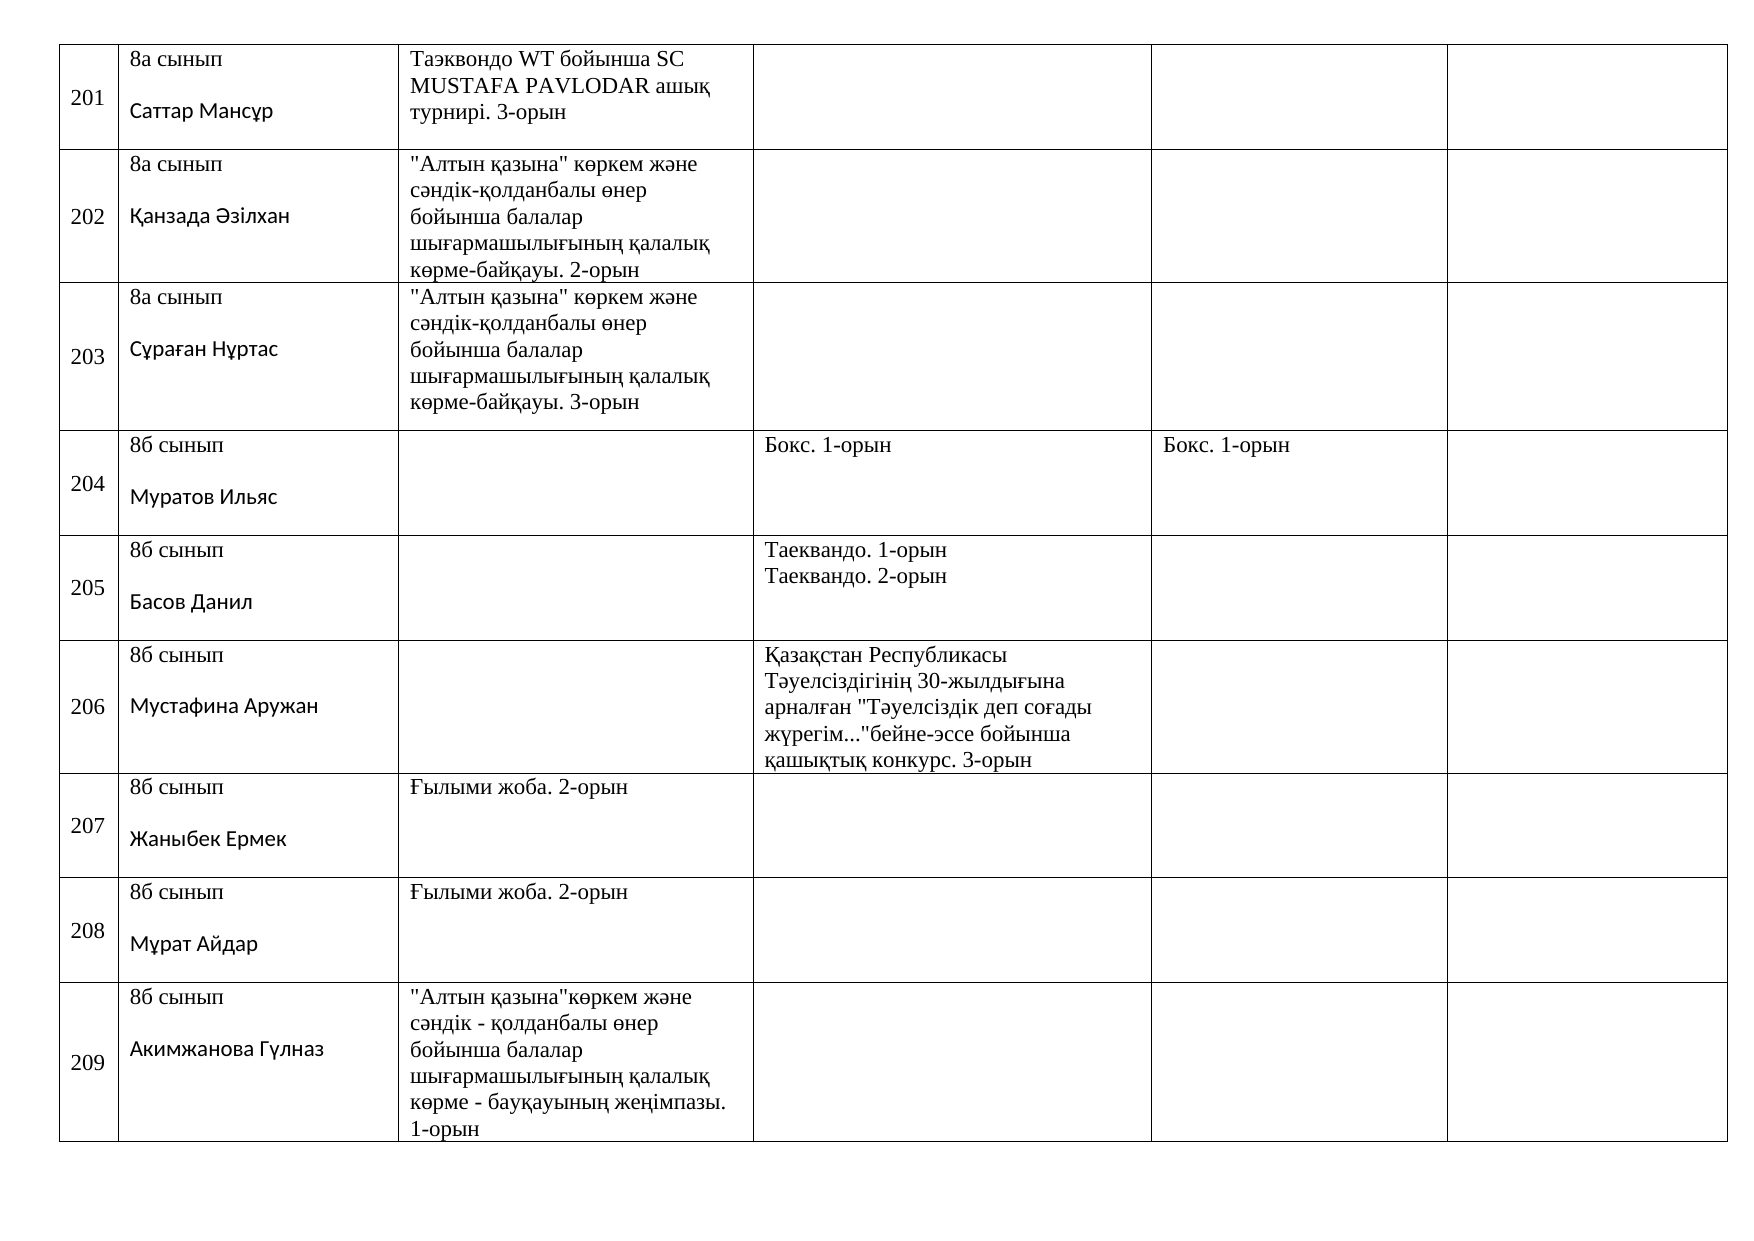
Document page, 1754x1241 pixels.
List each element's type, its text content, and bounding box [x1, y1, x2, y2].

table_cell 205 [60, 536, 118, 639]
table_cell 8а сынып Қанзада Әзілхан [119, 150, 398, 282]
table_cell [1448, 536, 1727, 639]
table_cell 202 [60, 150, 118, 282]
table_cell [1152, 536, 1447, 639]
table_cell 209 [60, 983, 118, 1141]
table_cell [1448, 774, 1727, 877]
table_cell [1152, 150, 1447, 282]
table_cell [1448, 878, 1727, 982]
table_cell [1448, 641, 1727, 772]
table_cell 8б сынып Акимжанова Гүлназ [119, 983, 398, 1141]
table_cell 204 [60, 431, 118, 535]
table_cell [754, 283, 1151, 430]
table_cell 207 [60, 774, 118, 877]
table_cell 8б сынып Мұрат Айдар [119, 878, 398, 982]
table_cell [754, 878, 1151, 982]
table_cell 201 [60, 45, 118, 149]
table_cell 8б сынып Мустафина Аружан [119, 641, 398, 772]
table_cell [1448, 431, 1727, 535]
table_cell 8а сынып Саттар Мансұр [119, 45, 398, 149]
table_cell [1152, 45, 1447, 149]
table_cell Таэквондо WT бойынша SC MUSTAFA PAVLODAR ашық турнирі. 3-орын [399, 45, 753, 149]
table_cell [754, 45, 1151, 149]
table_cell [399, 641, 753, 772]
table_cell [754, 983, 1151, 1141]
table_cell [754, 150, 1151, 282]
table_cell Қазақстан Республикасы Тәуелсіздігінің 30-жылдығына арналған "Тәуелсіздік деп соғады жүрегім..."бейне-эссе бойынша қашықтық конкурс. 3-орын [754, 641, 1151, 772]
table_cell Таеквандо. 1-орын Таеквандо. 2-орын [754, 536, 1151, 639]
table_cell 8б сынып Басов Данил [119, 536, 398, 639]
table_cell 203 [60, 283, 118, 430]
table_cell Бокс. 1-орын [754, 431, 1151, 535]
table_cell [1448, 150, 1727, 282]
table_cell [399, 431, 753, 535]
table_cell Бокс. 1-орын [1152, 431, 1447, 535]
table_cell "Алтын қазына" көркем және сәндік-қолданбалы өнер бойынша балалар шығармашылығының қалалық көрме-байқауы. 3-орын [399, 283, 753, 430]
table_cell [1152, 641, 1447, 772]
table_cell 8б сынып Жаныбек Ермек [119, 774, 398, 877]
table_cell [1152, 983, 1447, 1141]
table_cell 206 [60, 641, 118, 772]
table_cell [1152, 878, 1447, 982]
table_cell Ғылыми жоба. 2-орын [399, 878, 753, 982]
table_cell [754, 774, 1151, 877]
table_cell "Алтын қазына"көркем және сәндік - қолданбалы өнер бойынша балалар шығармашылығының қалалық көрме - бауқауының жеңімпазы. 1-орын [399, 983, 753, 1141]
table_cell [1448, 283, 1727, 430]
table_cell 8а сынып Сұраған Нұртас [119, 283, 398, 430]
table_cell Ғылыми жоба. 2-орын [399, 774, 753, 877]
table_cell 208 [60, 878, 118, 982]
table_cell "Алтын қазына" көркем және сәндік-қолданбалы өнер бойынша балалар шығармашылығының қалалық көрме-байқауы. 2-орын [399, 150, 753, 282]
table_cell [1152, 283, 1447, 430]
table_cell [399, 536, 753, 639]
table_cell 8б сынып Муратов Ильяс [119, 431, 398, 535]
table_cell [1448, 45, 1727, 149]
table_cell [1152, 774, 1447, 877]
table_cell [1448, 983, 1727, 1141]
